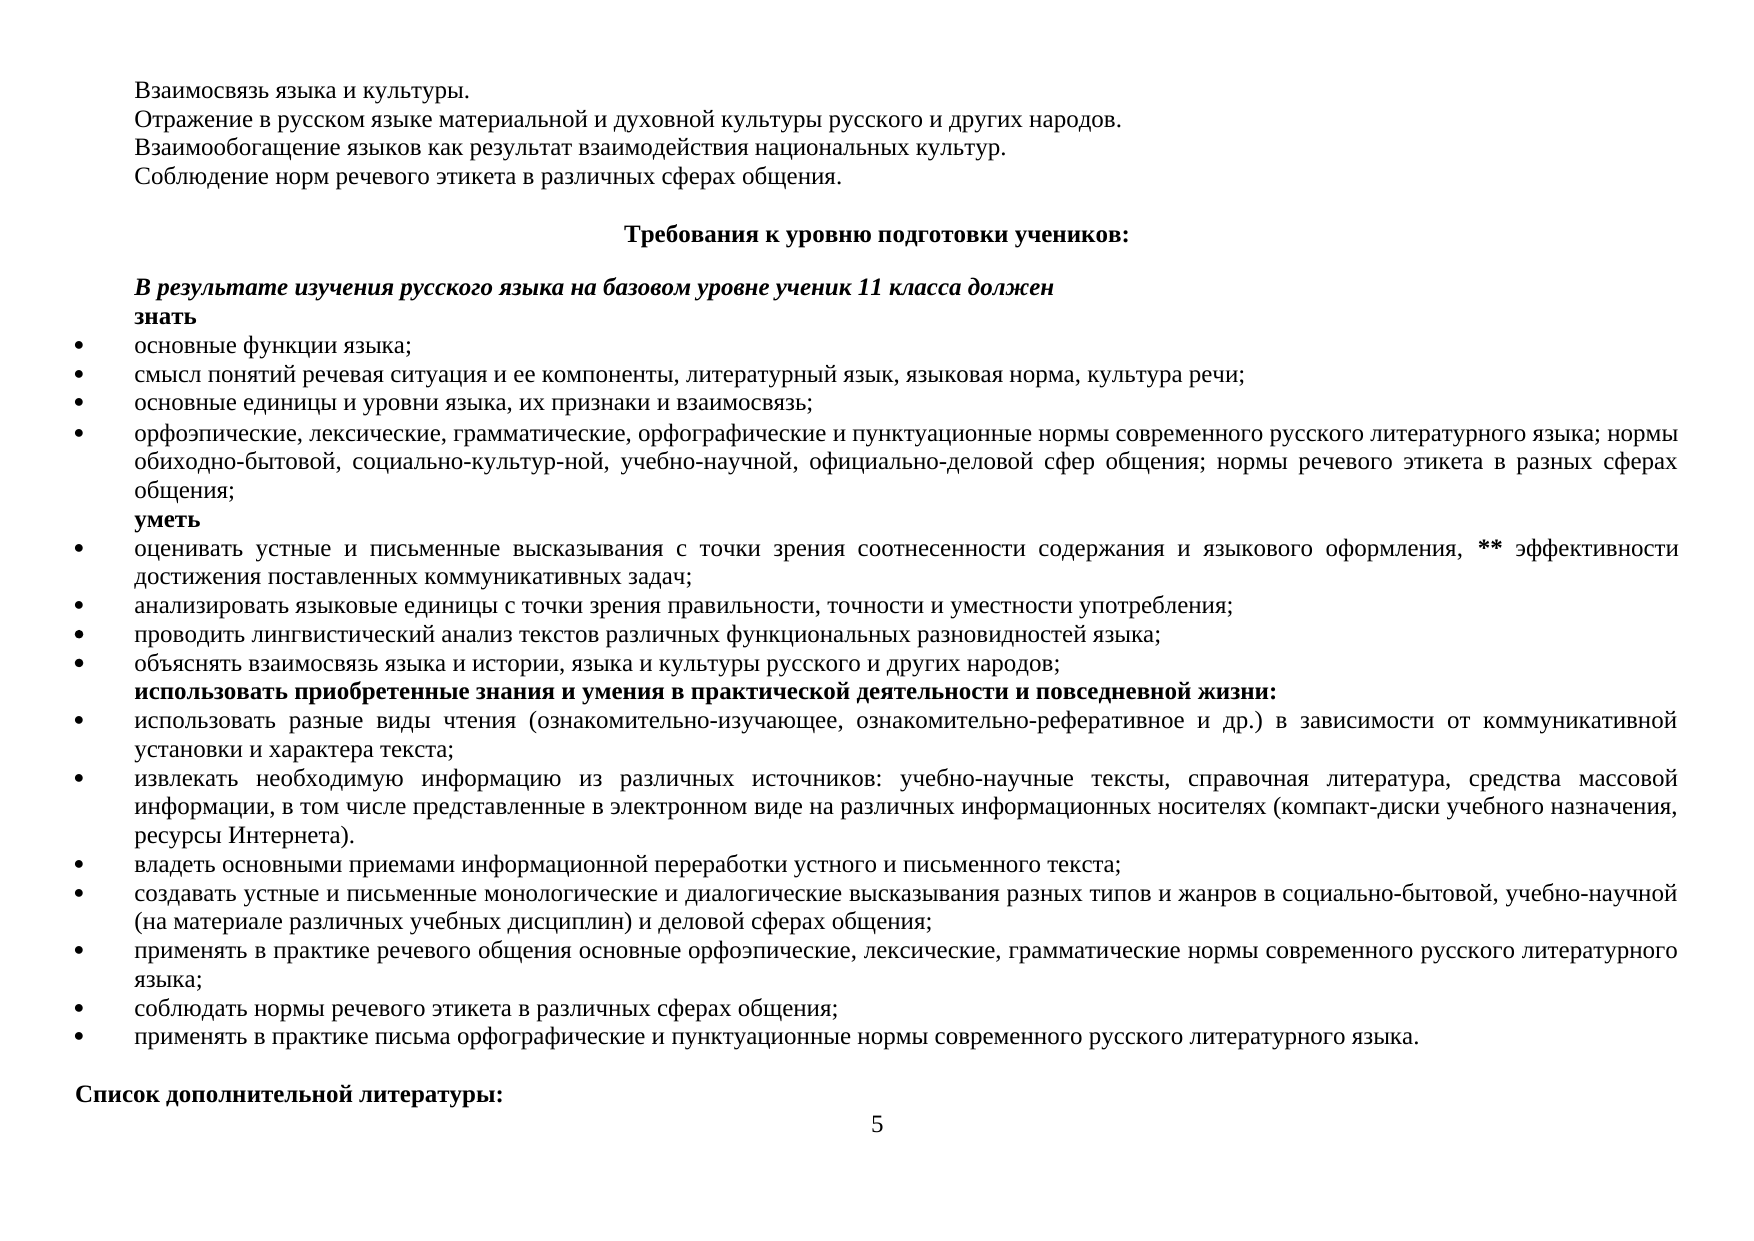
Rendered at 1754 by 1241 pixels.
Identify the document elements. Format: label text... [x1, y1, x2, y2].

list соблюдать нормы речевого этикета в различных сферах общения; [75, 993, 1679, 1021]
text использовать приобретенные знания и умения в практической деятельности и повседневной жизни: [134, 676, 1679, 705]
list основные функции языка; [75, 330, 1679, 359]
list орфоэпические, лексические, грамматические, орфографические и пунктуационные нормы современного русского литературного языка; нормы обиходно-бытовой, социально-культур-ной, учебно-научной, официально-деловой сфер общения; нормы речевого этикета в разных сферах общения; [75, 418, 1679, 504]
list создавать устные и письменные монологические и диалогические высказывания разных типов и жанров в социально-бытовой, учебно-научной (на материале различных учебных дисциплин) и деловой сферах общения; [75, 878, 1679, 935]
list анализировать языковые единицы с точки зрения правильности, точности и уместности употребления; [75, 590, 1679, 619]
list владеть основными приемами информационной переработки устного и письменного текста; [75, 849, 1679, 878]
list основные единицы и уровни языка, их признаки и взаимосвязь; [75, 387, 1679, 416]
text Отражение в русском языке материальной и духовной культуры русского и других народов. [75, 104, 1679, 132]
list смысл понятий речевая ситуация и ее компоненты, литературный язык, языковая норма, культура речи; [75, 359, 1679, 387]
list объяснять взаимосвязь языка и истории, языка и культуры русского и других народов; [75, 648, 1679, 676]
list извлекать необходимую информацию из различных источников: учебно-научные тексты, справочная литература, средства массовой информации, в том числе представленные в электронном виде на различных информационных носителях (компакт-диски учебного назначения, ресурсы Интернета). [75, 763, 1679, 849]
list оценивать устные и письменные высказывания с точки зрения соотнесенности содержания и языкового оформления, ** эффективности достижения поставленных коммуникативных задач; [75, 533, 1679, 590]
text знать [75, 301, 1679, 330]
text Соблюдение норм речевого этикета в различных сферах общения. [75, 161, 1679, 190]
list использовать разные виды чтения (ознакомительно-изучающее, ознакомительно-реферативное и др.) в зависимости от коммуникативной установки и характера текста; [75, 705, 1679, 763]
text Требования к уровню подготовки учеников: [75, 219, 1679, 247]
text уметь [75, 504, 1679, 533]
list применять в практике речевого общения основные орфоэпические, лексические, грамматические нормы современного русского литературного языка; [75, 935, 1679, 993]
text В результате изучения русского языка на базовом уровне ученик 11 класса должен [75, 272, 1679, 301]
list проводить лингвистический анализ текстов различных функциональных разновидностей языка; [75, 619, 1679, 648]
text Список дополнительной литературы: [75, 1079, 1679, 1108]
text Взаимосвязь языка и культуры. [75, 75, 1679, 104]
text Взаимообогащение языков как результат взаимодействия национальных культур. [75, 132, 1679, 161]
list применять в практике письма орфографические и пунктуационные нормы современного русского литературного языка. [75, 1021, 1679, 1050]
